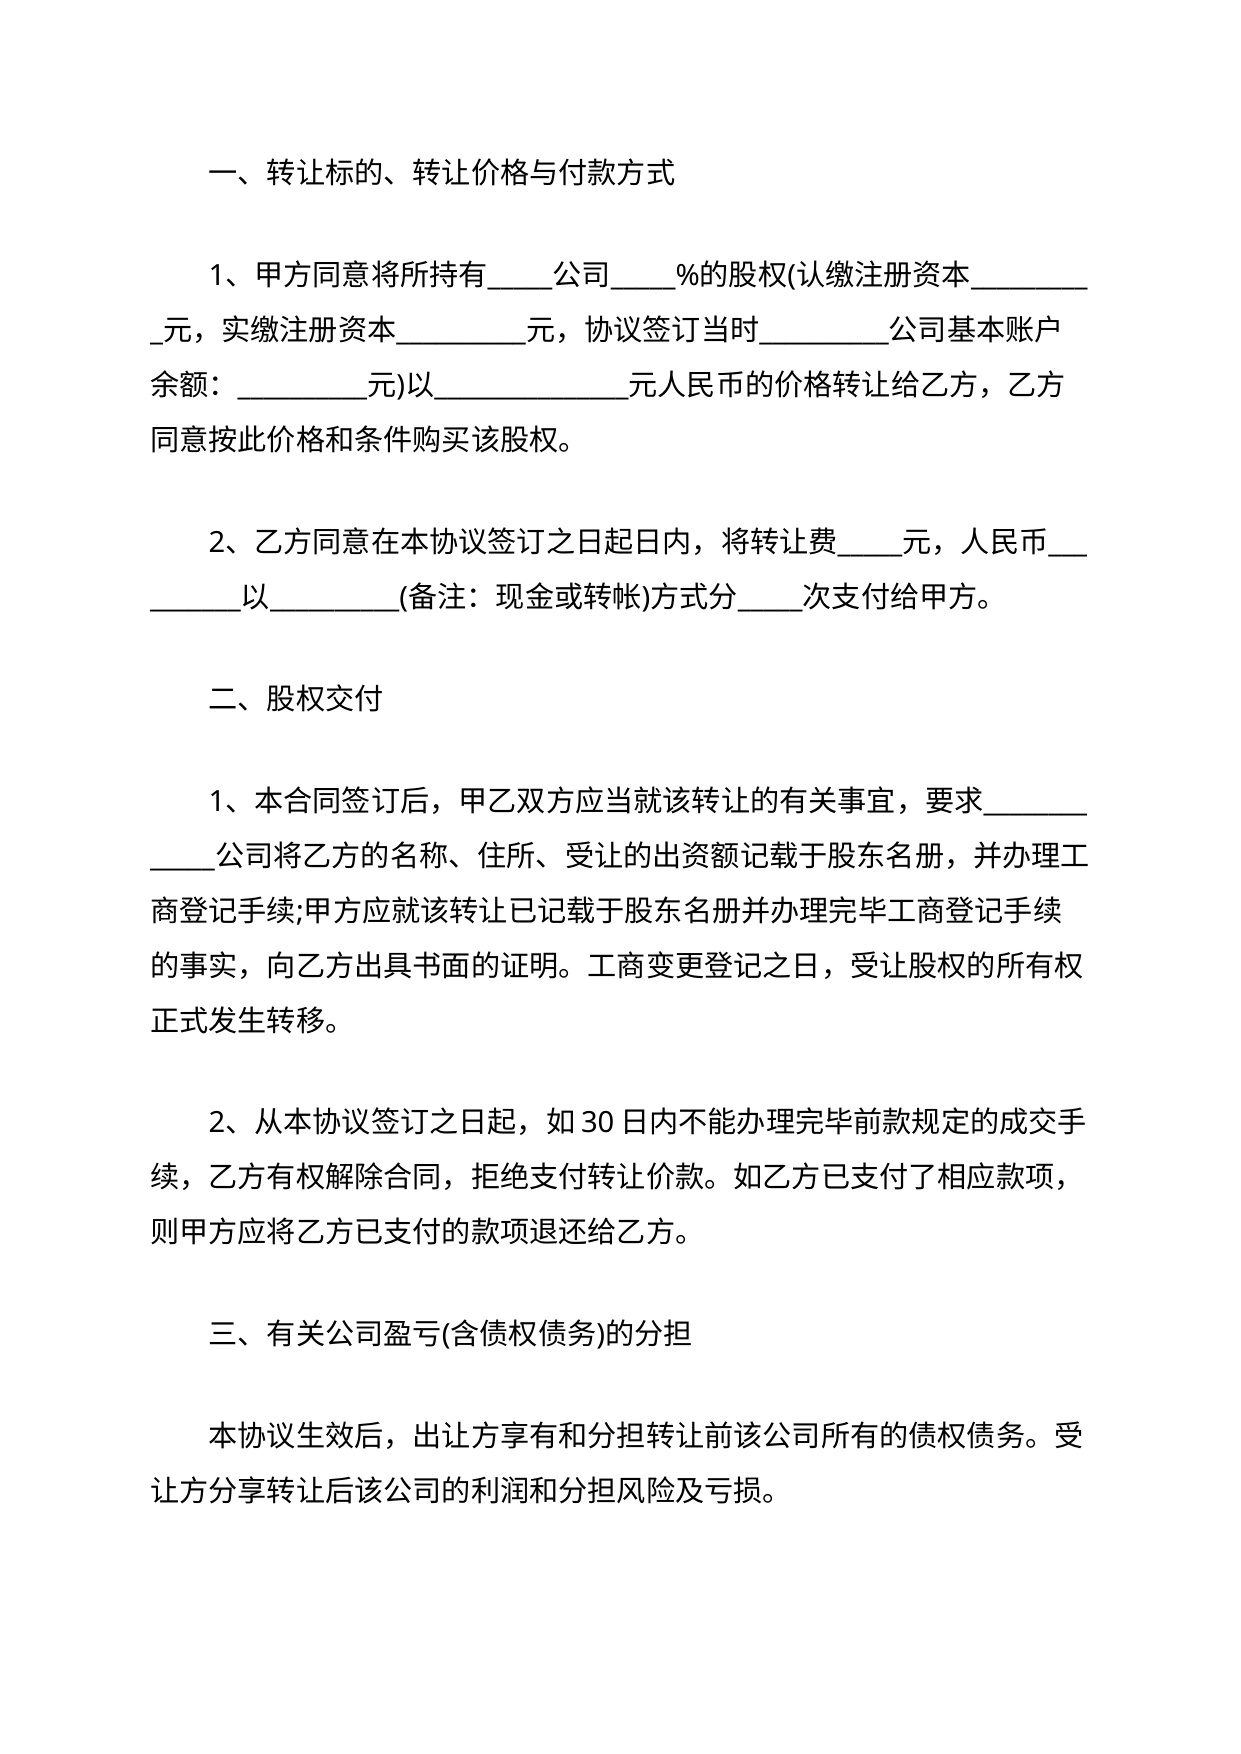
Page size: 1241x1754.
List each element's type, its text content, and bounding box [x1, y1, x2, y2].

text 2、乙方同意在本协议签订之日起日内，将转让费_____元，人民币__________以__________(备注：现金或转帐)方式分_____次支付给甲方。 [150, 518, 1090, 616]
text 三、有关公司盈亏(含债权债务)的分担 [150, 1311, 1090, 1353]
text 1、本合同签订后，甲乙双方应当就该转让的有关事宜，要求_____________公司将乙方的名称、住所、受让的出资额记载于股东名册，并办理工商登记手续;甲方应就该转让已记载于股东名册并办理完毕工商登记手续的事实，向乙方出具书面的证明。工商变更登记之日，受让股权的所有权正式发生转移。 [150, 777, 1090, 1039]
text 2、从本协议签订之日起，如30日内不能办理完毕前款规定的成交手续，乙方有权解除合同，拒绝支付转让价款。如乙方已支付了相应款项，则甲方应将乙方已支付的款项退还给乙方。 [150, 1099, 1090, 1251]
text 1、甲方同意将所持有_____公司_____%的股权(认缴注册资本__________元，实缴注册资本__________元，协议签订当时__________公司基本账户余额：__________元)以_______________元人民币的价格转让给乙方，乙方同意按此价格和条件购买该股权。 [150, 252, 1090, 459]
text 一、转让标的、转让价格与付款方式 [150, 150, 1090, 192]
text 本协议生效后，出让方享有和分担转让前该公司所有的债权债务。受让方分享转让后该公司的利润和分担风险及亏损。 [150, 1413, 1090, 1510]
text 二、股权交付 [150, 676, 1090, 718]
